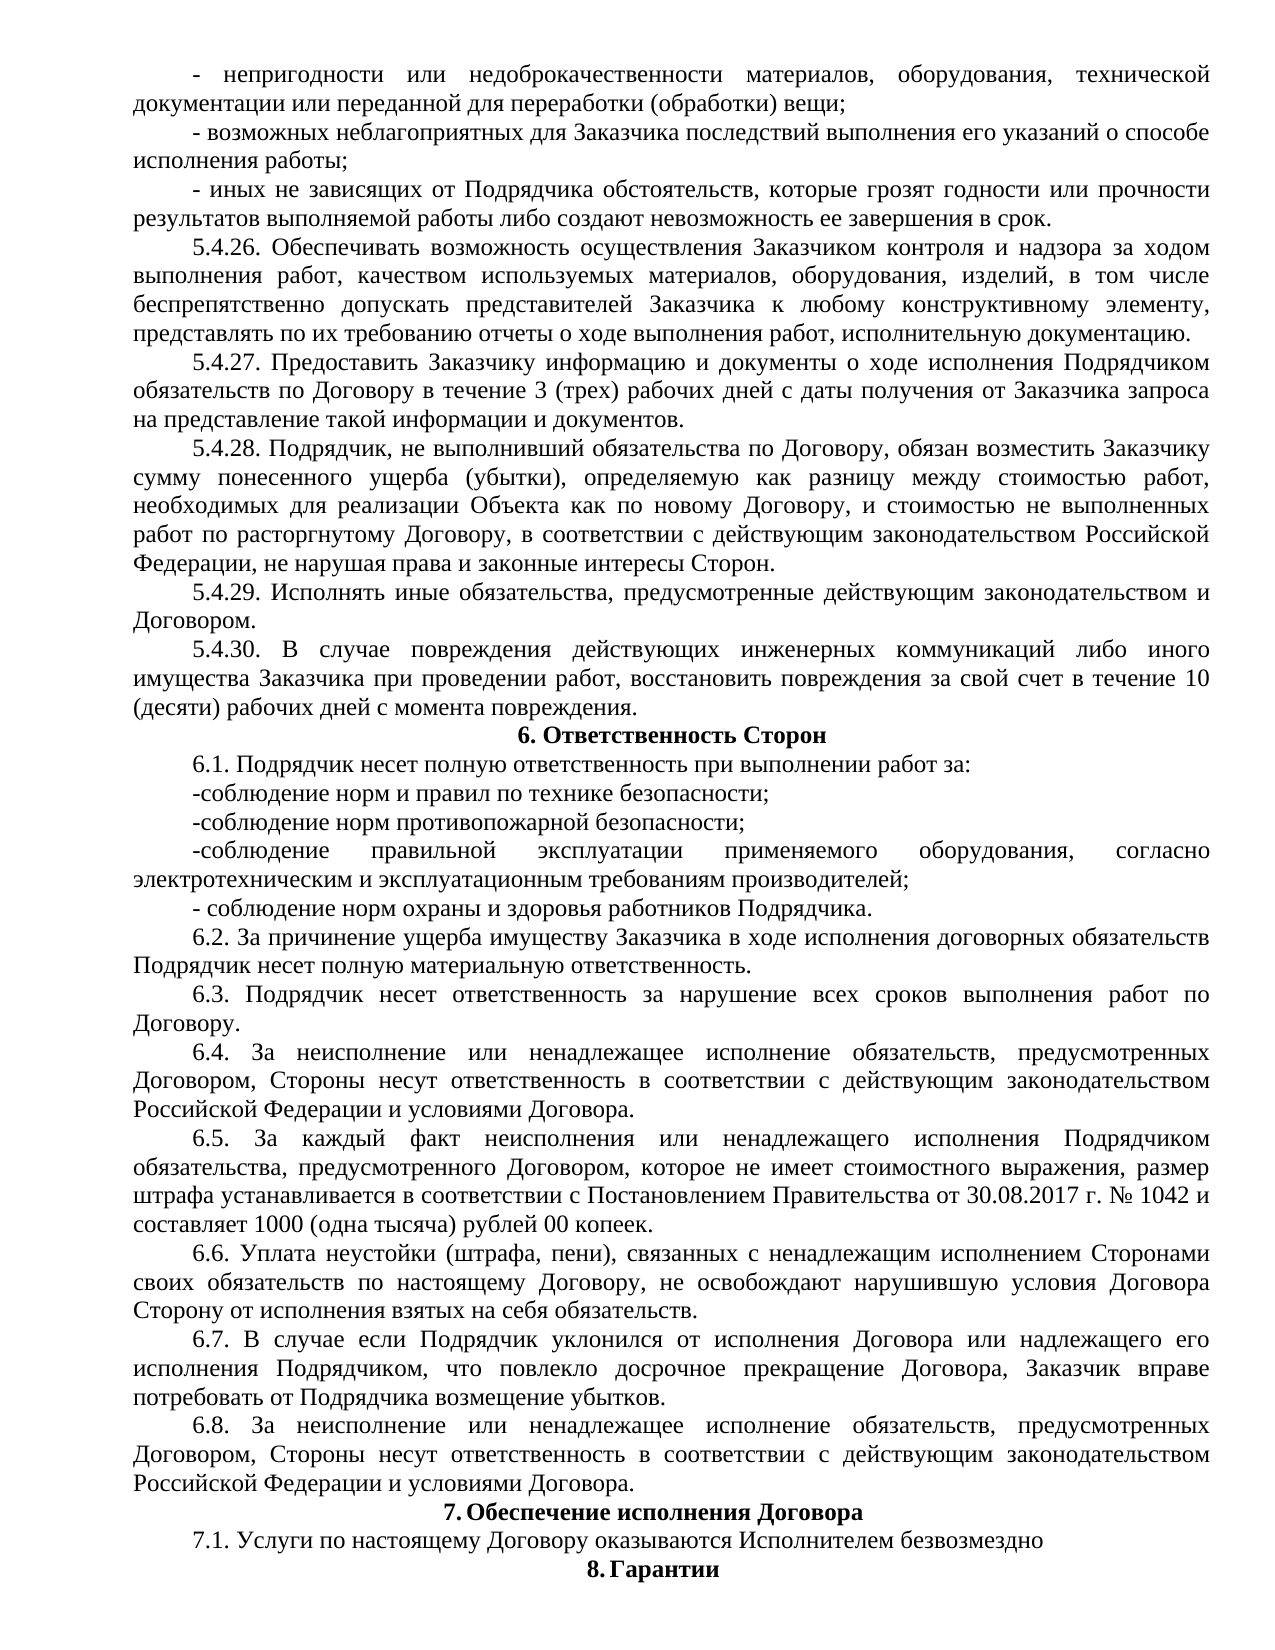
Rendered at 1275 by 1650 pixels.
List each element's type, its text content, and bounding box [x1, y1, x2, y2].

text 6.7. В случае если Подрядчик уклонился от исполнения Договора или надлежащего его исполнения Подрядчиком, что повлекло досрочное прекращение Договора, Заказчик вправе потребовать от Подрядчика возмещение убытков. [133, 1324, 1211, 1410]
text 6.1. Подрядчик несет полную ответственность при выполнении работ за: [133, 749, 1211, 778]
text 6.2. За причинение ущерба имуществу Заказчика в ходе исполнения договорных обязательств Подрядчик несет полную материальную ответственность. [133, 922, 1211, 979]
text -соблюдение правильной эксплуатации применяемого оборудования, согласно электротехническим и эксплуатационным требованиям производителей; [133, 835, 1211, 893]
text 5.4.27. Предоставить Заказчику информацию и документы о ходе исполнения Подрядчиком обязательств по Договору в течение 3 (трех) рабочих дней с даты получения от Заказчика запроса на представление такой информации и документов. [133, 347, 1211, 433]
text 6.3. Подрядчик несет ответственность за нарушение всех сроков выполнения работ по Договору. [133, 979, 1211, 1037]
text 6.5. За каждый факт неисполнения или ненадлежащего исполнения Подрядчиком обязательства, предусмотренного Договором, которое не имеет стоимостного выражения, размер штрафа устанавливается в соответствии с Постановлением Правительства от 30.08.2017 г. № 1042 и составляет 1000 (одна тысяча) рублей 00 копеек. [133, 1123, 1211, 1238]
list Гарантии [95, 1554, 1211, 1583]
text 7.1. Услуги по настоящему Договору оказываются Исполнителем безвозмездно [133, 1525, 1211, 1554]
list Обеспечение исполнения Договора [95, 1497, 1211, 1525]
text - возможных неблагоприятных для Заказчика последствий выполнения его указаний о способе исполнения работы; [133, 117, 1211, 174]
text -соблюдение норм и правил по технике безопасности; [133, 778, 1211, 807]
text 5.4.30. В случае повреждения действующих инженерных коммуникаций либо иного имущества Заказчика при проведении работ, восстановить повреждения за свой счет в течение 10 (десяти) рабочих дней с момента повреждения. [133, 634, 1211, 720]
text 5.4.28. Подрядчик, не выполнивший обязательства по Договору, обязан возместить Заказчику сумму понесенного ущерба (убытки), определяемую как разницу между стоимостью работ, необходимых для реализации Объекта как по новому Договору, и стоимостью не выполненных работ по расторгнутому Договору, в соответствии с действующим законодательством Российской Федерации, не нарушая права и законные интересы Сторон. [133, 433, 1211, 577]
text 6.6. Уплата неустойки (штрафа, пени), связанных с ненадлежащим исполнением Сторонами своих обязательств по настоящему Договору, не освобождают нарушившую условия Договора Сторону от исполнения взятых на себя обязательств. [133, 1238, 1211, 1324]
text 6. Ответственность Сторон [133, 720, 1211, 749]
text 6.8. За неисполнение или ненадлежащее исполнение обязательств, предусмотренных Договором, Стороны несут ответственность в соответствии с действующим законодательством Российской Федерации и условиями Договора. [133, 1410, 1211, 1497]
text - непригодности или недоброкачественности материалов, оборудования, технической документации или переданной для переработки (обработки) вещи; [133, 59, 1211, 117]
text 5.4.26. Обеспечивать возможность осуществления Заказчиком контроля и надзора за ходом выполнения работ, качеством используемых материалов, оборудования, изделий, в том числе беспрепятственно допускать представителей Заказчика к любому конструктивному элементу, представлять по их требованию отчеты о ходе выполнения работ, исполнительную документацию. [133, 232, 1211, 347]
text 5.4.29. Исполнять иные обязательства, предусмотренные действующим законодательством и Договором. [133, 577, 1211, 634]
text - соблюдение норм охраны и здоровья работников Подрядчика. [133, 893, 1211, 922]
text 6.4. За неисполнение или ненадлежащее исполнение обязательств, предусмотренных Договором, Стороны несут ответственность в соответствии с действующим законодательством Российской Федерации и условиями Договора. [133, 1037, 1211, 1123]
text -соблюдение норм противопожарной безопасности; [133, 807, 1211, 835]
text - иных не зависящих от Подрядчика обстоятельств, которые грозят годности или прочности результатов выполняемой работы либо создают невозможность ее завершения в срок. [133, 174, 1211, 232]
